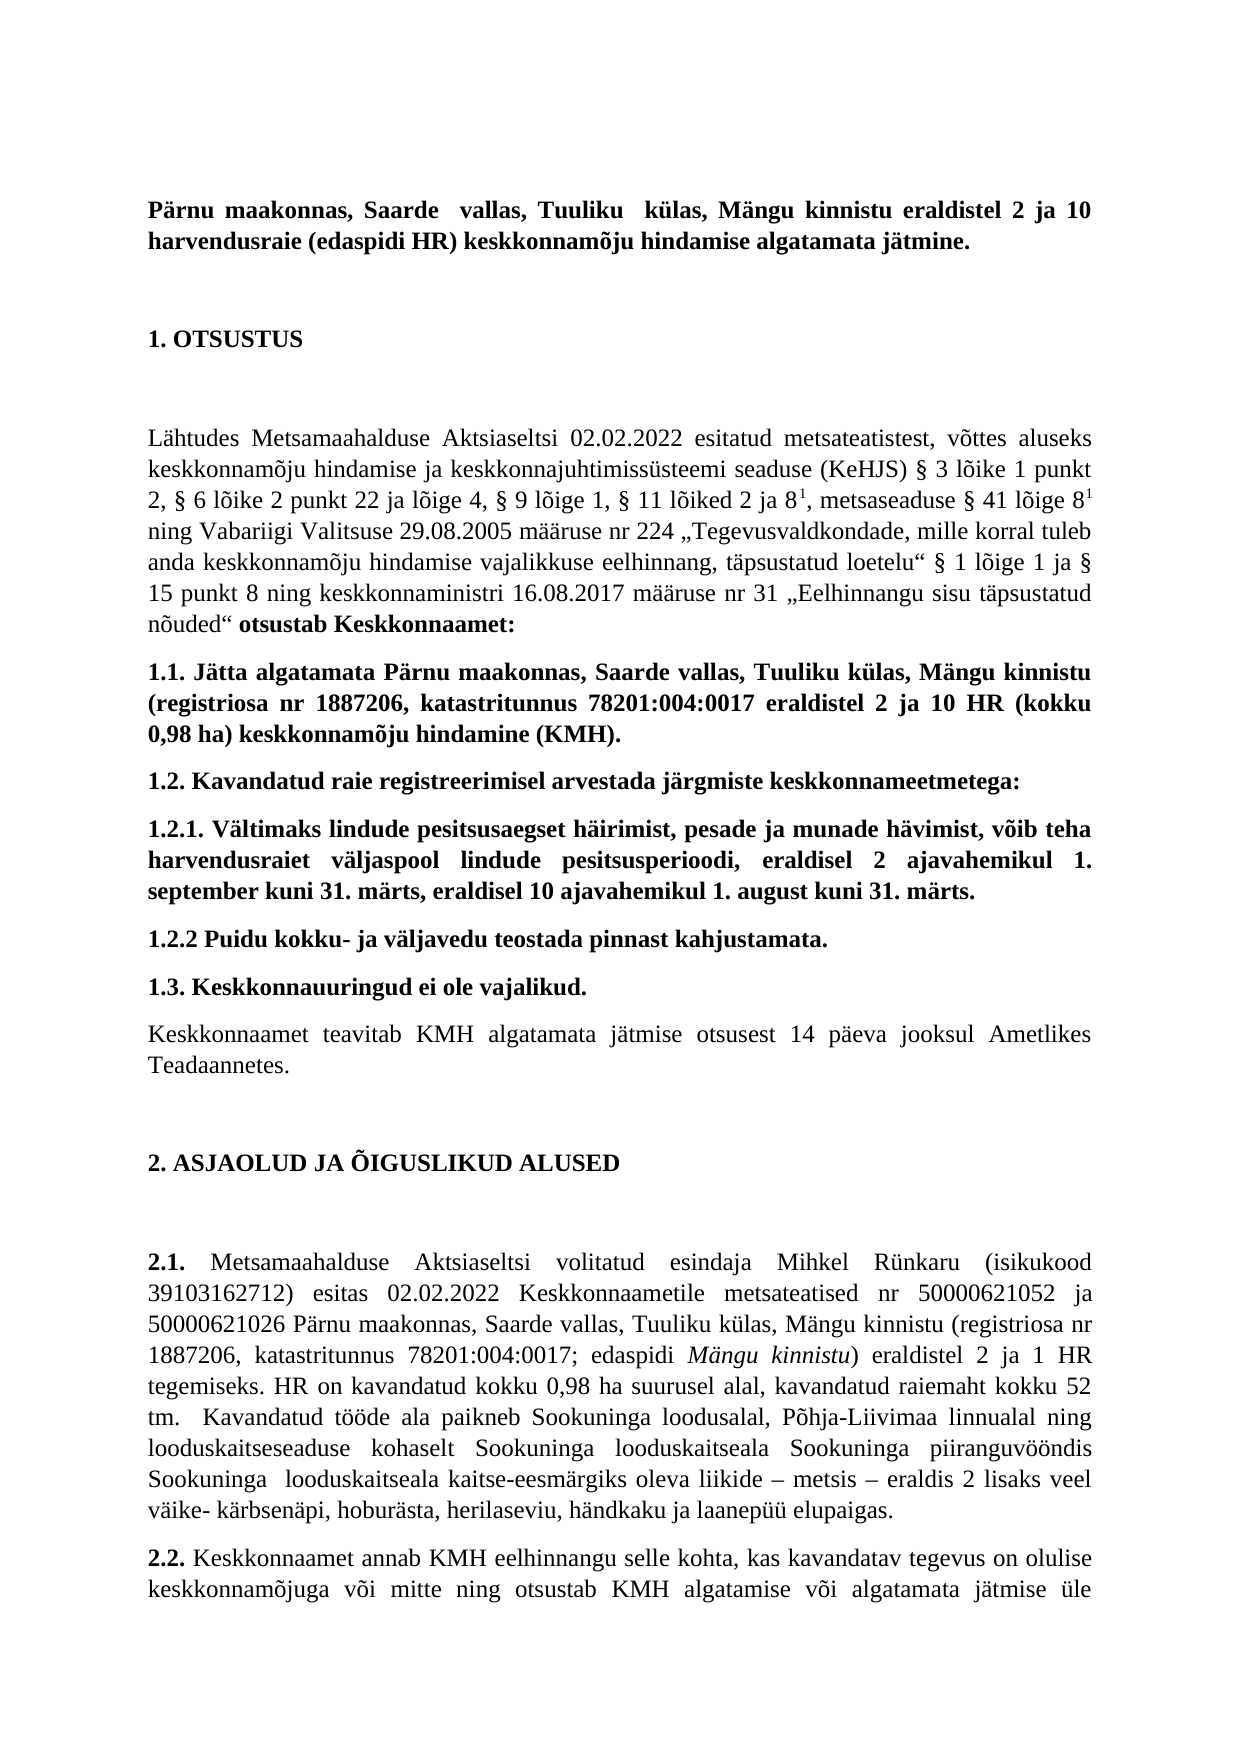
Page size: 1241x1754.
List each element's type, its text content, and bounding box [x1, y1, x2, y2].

text Lähtudes Metsamaahalduse Aktsiaseltsi 02.02.2022 esitatud metsateatistest, võttes aluseks keskkonnamõju hindamise ja keskkonnajuhtimissüsteemi seaduse (KeHJS) § 3 lõike 1 punkt 2, § 6 lõike 2 punkt 22 ja lõige 4, § 9 lõige 1, § 11 lõiked 2 ja 81, metsaseaduse § 41 lõige 81 ning Vabariigi Valitsuse 29.08.2005 määruse nr 224 „Tegevusvaldkondade, mille korral tuleb anda keskkonnamõju hindamise vajalikkuse eelhinnang, täpsustatud loetelu“ § 1 lõige 1 ja § 15 punkt 8 ning keskkonnaministri 16.08.2017 määruse nr 31 „Eelhinnangu sisu täpsustatud nõuded“ otsustab Keskkonnaamet: [148, 423, 1093, 638]
text 1.2.1. Vältimaks lindude pesitsusaegset häirimist, pesade ja munade hävimist, võib teha harvendusraiet väljaspool lindude pesitsusperioodi, eraldisel 2 ajavahemikul 1. september kuni 31. märts, eraldisel 10 ajavahemikul 1. august kuni 31. märts. [148, 814, 1093, 905]
text 1.2. Kavandatud raie registreerimisel arvestada järgmiste keskkonnameetmetega: [148, 766, 1093, 795]
text 2. ASJAOLUD JA ÕIGUSLIKUD ALUSED [148, 1148, 1093, 1177]
text 2.1. Metsamaahalduse Aktsiaseltsi volitatud esindaja Mihkel Rünkaru (isikukood 39103162712) esitas 02.02.2022 Keskkonnaametile metsateatised nr 50000621052 ja 50000621026 Pärnu maakonnas, Saarde vallas, Tuuliku külas, Mängu kinnistu (registriosa nr 1887206, katastritunnus 78201:004:0017; edaspidi Mängu kinnistu) eraldistel 2 ja 1 HR tegemiseks. HR on kavandatud kokku 0,98 ha suurusel alal, kavandatud raiemaht kokku 52 tm. Kavandatud tööde ala paikneb Sookuninga loodusalal, Põhja-Liivimaa linnualal ning looduskaitseseaduse kohaselt Sookuninga looduskaitseala Sookuninga piiranguvööndis Sookuninga looduskaitseala kaitse-eesmärgiks oleva liikide – metsis – eraldis 2 lisaks veel väike- kärbsenäpi, hoburästa, herilaseviu, händkaku ja laanepüü elupaigas. [148, 1247, 1093, 1524]
text Keskkonnaamet teavitab KMH algatamata jätmise otsusest 14 päeva jooksul Ametlikes Teadaannetes. [148, 1019, 1093, 1079]
text 1. OTSUSTUS [148, 324, 1093, 353]
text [148, 1543, 1093, 1602]
text 1.2.2 Puidu kokku- ja väljavedu teostada pinnast kahjustamata. [148, 924, 1093, 953]
text 1.3. Keskkonnauuringud ei ole vajalikud. [148, 972, 1093, 1000]
text 1.1. Jätta algatamata Pärnu maakonnas, Saarde vallas, Tuuliku külas, Mängu kinnistu (registriosa nr 1887206, katastritunnus 78201:004:0017 eraldistel 2 ja 10 HR (kokku 0,98 ha) keskkonnamõju hindamine (KMH). [148, 657, 1093, 747]
text Pärnu maakonnas, Saarde vallas, Tuuliku külas, Mängu kinnistu eraldistel 2 ja 10 harvendusraie (edaspidi HR) keskkonnamõju hindamise algatamata jätmine. [148, 195, 1093, 255]
